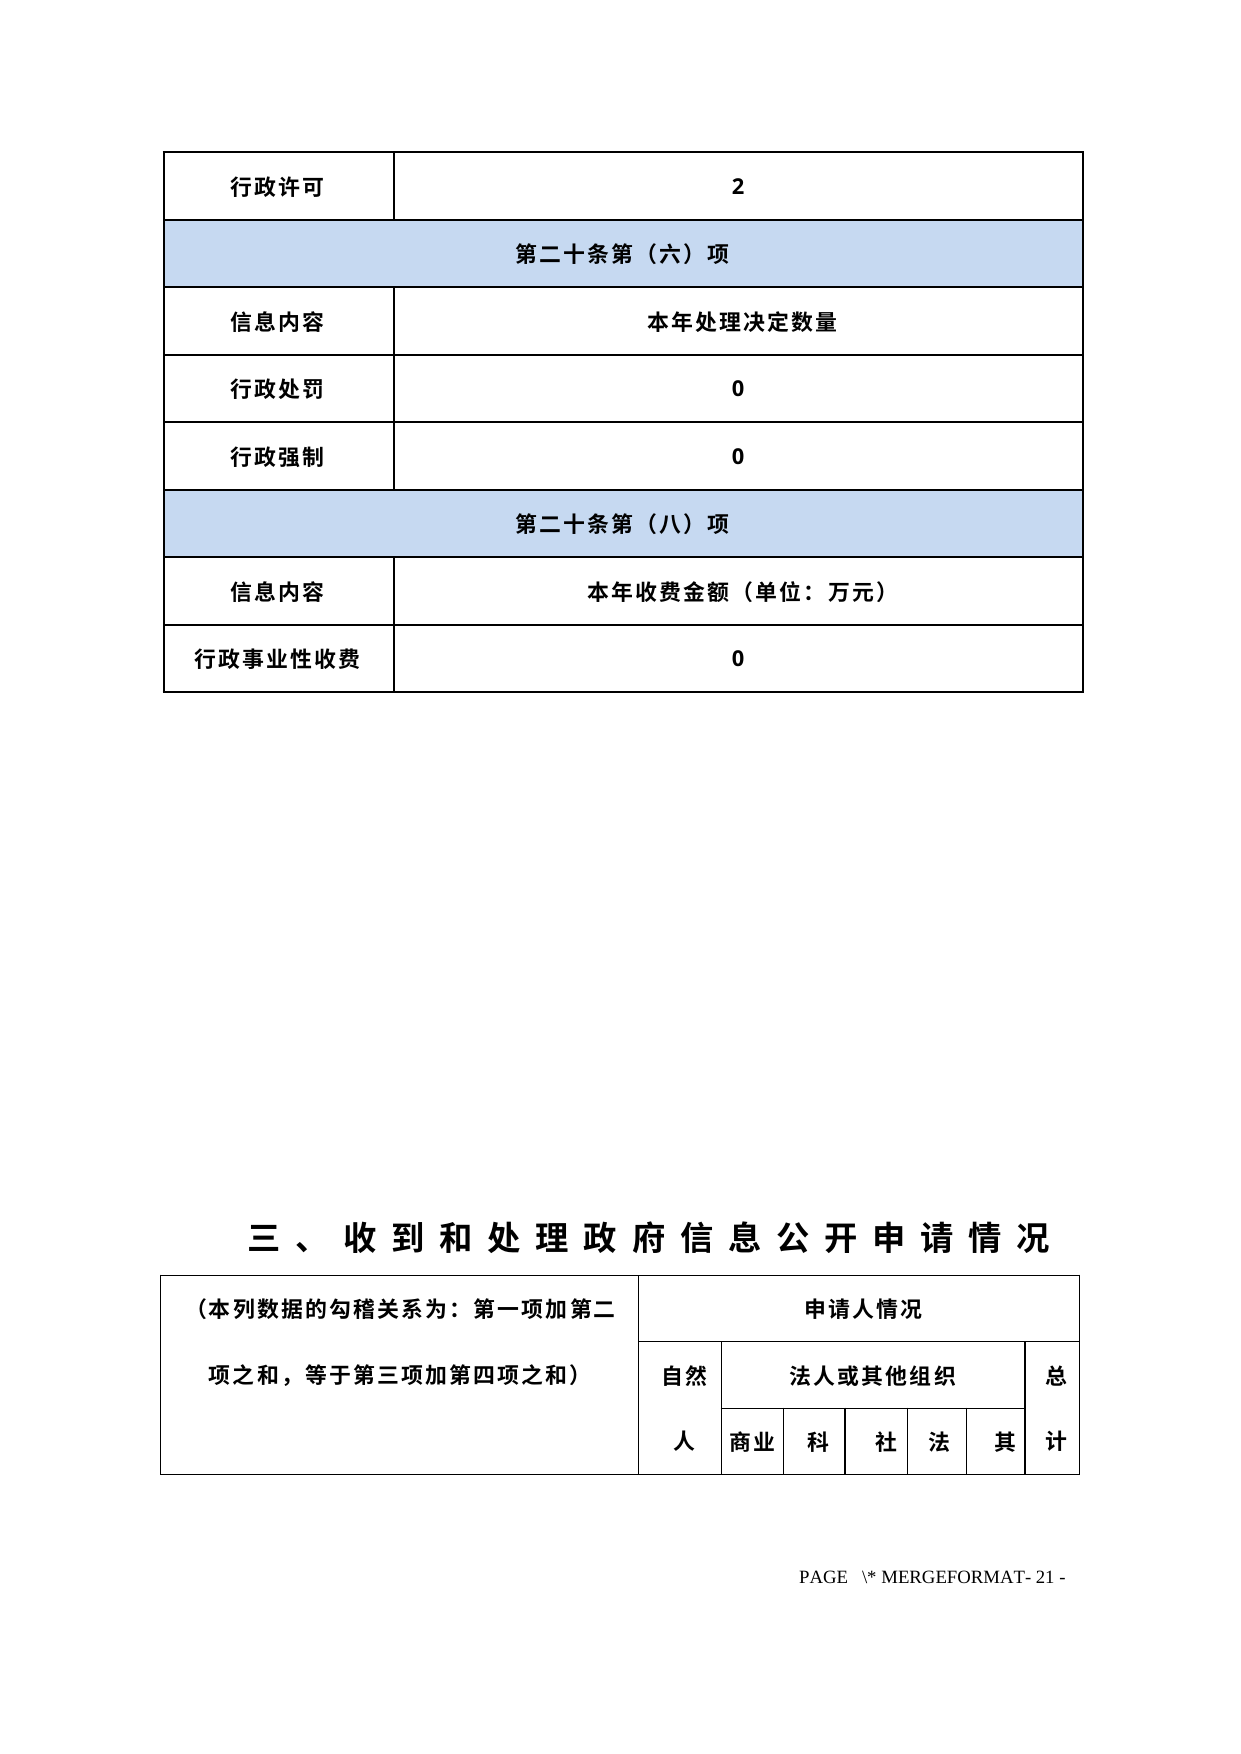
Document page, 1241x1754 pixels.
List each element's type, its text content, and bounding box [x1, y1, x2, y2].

table_cell 行政事业性收费 [165, 626, 393, 691]
table_cell 社会公益组织 [846, 1409, 907, 1474]
table_cell 本年处理决定数量 [395, 288, 1082, 353]
text 三、收到和处理政府信息公开申请情况 [175, 1203, 1065, 1268]
table_cell 第二十条第（八）项 [165, 491, 1082, 556]
table_cell 行政处罚 [165, 356, 393, 421]
table_cell 科研 机构 [784, 1409, 844, 1474]
table_cell 法人或其他组织 [722, 1342, 1024, 1407]
table_cell 总计 [1026, 1342, 1079, 1474]
table_cell 2 [395, 153, 1082, 218]
table_cell 法律服务机构 [908, 1409, 966, 1474]
table_cell 0 [395, 626, 1082, 691]
table_cell 行政许可 [165, 153, 393, 218]
table_cell 本年收费金额（单位：万元） [395, 558, 1082, 623]
table_cell 行政强制 [165, 423, 393, 488]
table_cell 0 [395, 423, 1082, 488]
table_cell 0 [395, 356, 1082, 421]
table_cell 信息内容 [165, 558, 393, 623]
table_header （本列数据的勾稽关系为：第一项加第二项之和，等于第三项加第四项之和） [161, 1276, 638, 1474]
table_cell 信息内容 [165, 288, 393, 353]
table_cell 第二十条第（六）项 [165, 221, 1082, 286]
table_cell 商业 企业 [722, 1409, 783, 1474]
table_header 申请人情况 [639, 1276, 1079, 1341]
table_cell 其他 [967, 1409, 1024, 1474]
table_cell 自然人 [639, 1342, 721, 1474]
